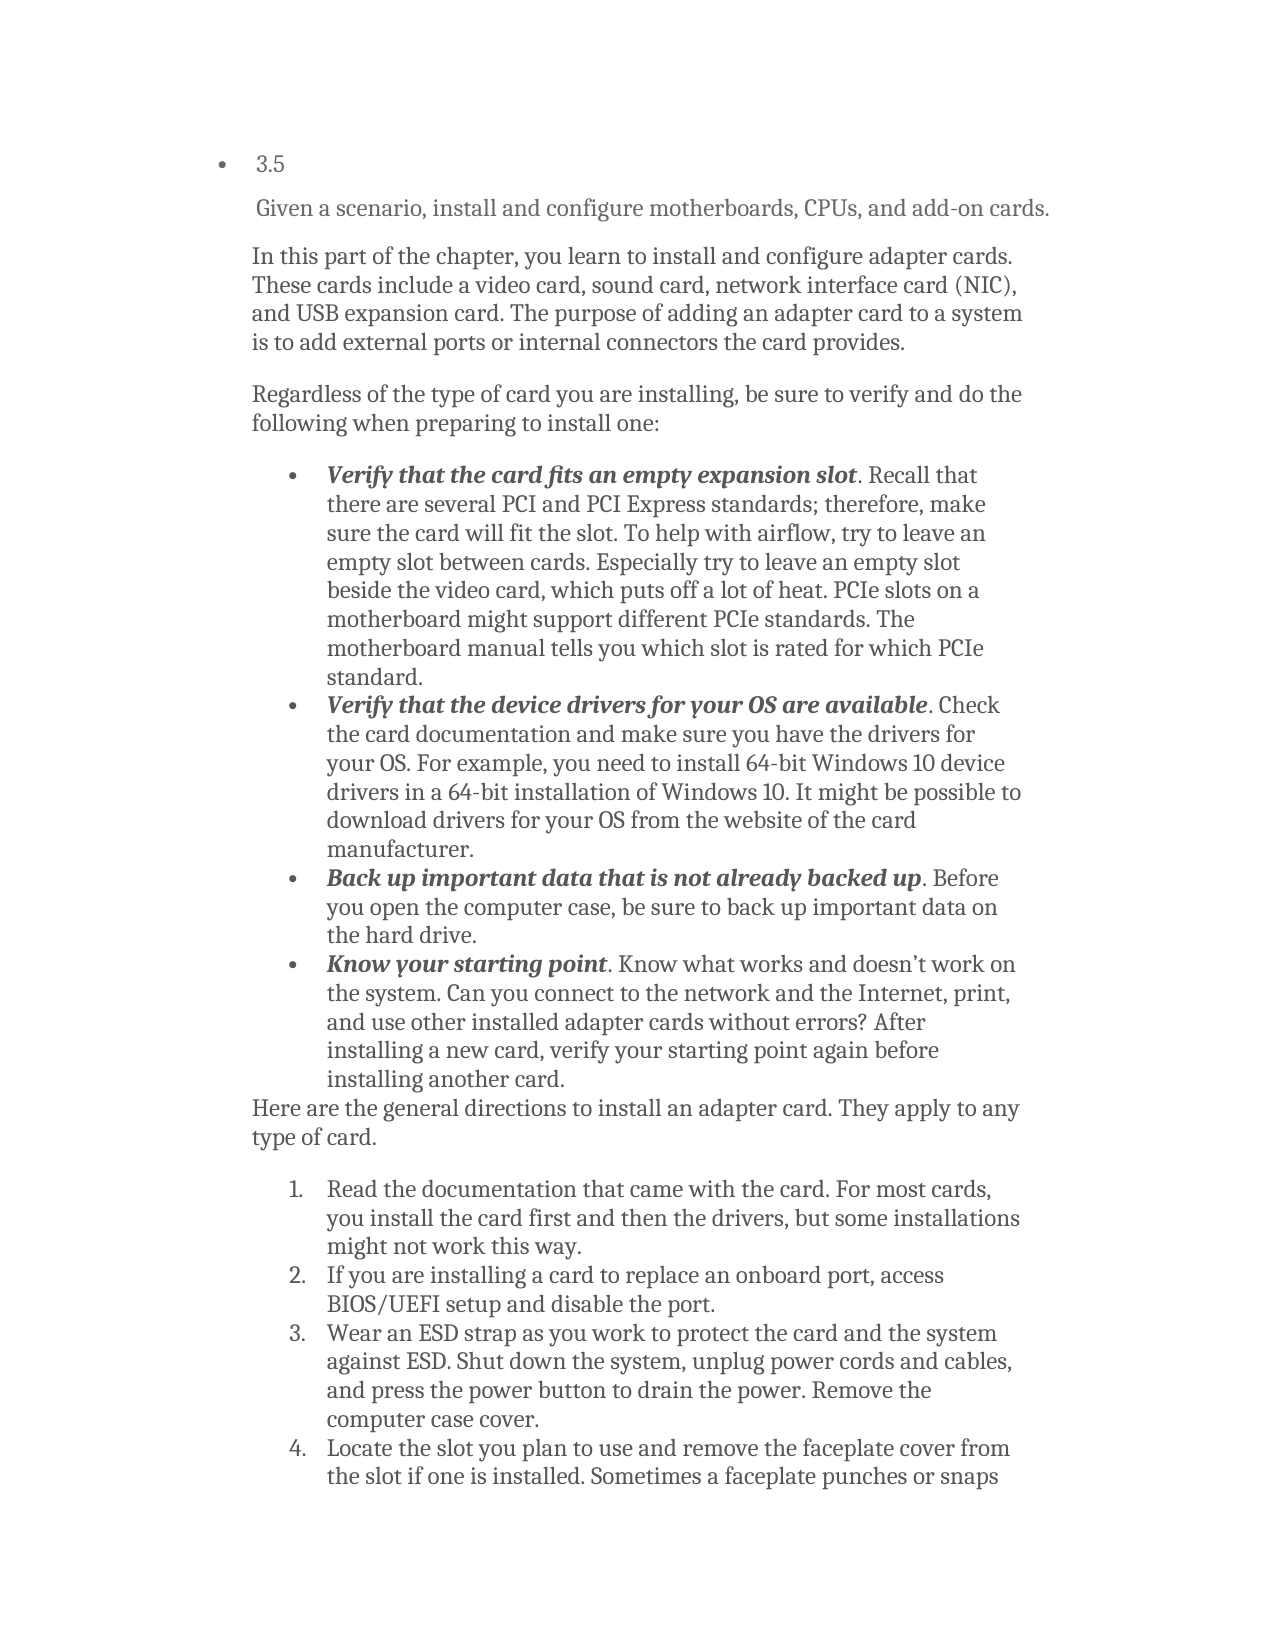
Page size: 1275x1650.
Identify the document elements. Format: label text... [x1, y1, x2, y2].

list Back up important data that is not already backed up. Before you open the computer case, be sure to back up important data on the hard drive. [289, 864, 1023, 950]
list Know your starting point. Know what works and doesn’t work on the system. Can you connect to the network and the Internet, print, and use other installed adapter cards without errors? After installing a new card, verify your starting point again before installing another card. [289, 950, 1023, 1094]
list Verify that the card fits an empty expansion slot. Recall that there are several PCI and PCI Express standards; therefore, make sure the card will fit the slot. To help with airflow, try to leave an empty slot between cards. Especially try to leave an empty slot beside the video card, which puts off a lot of heat. PCIe slots on a motherboard might support different PCIe standards. The motherboard manual tells you which slot is rated for which PCIe standard. [289, 461, 1023, 691]
list If you are installing a card to replace an onboard port, access BIOS/UEFI setup and disable the port. [289, 1261, 1023, 1318]
list Wear an ESD strap as you work to protect the card and the system against ESD. Shut down the system, unplug power cords and cables, and press the power button to drain the power. Remove the computer case cover. [289, 1318, 1023, 1433]
text Here are the general directions to install an adapter card. They apply to any type of card. [252, 1094, 1023, 1151]
list Read the documentation that came with the card. For most cards, you install the card first and then the drivers, but some installations might not work this way. [289, 1175, 1023, 1261]
text Given a scenario, install and configure motherboards, CPUs, and add-on cards. [256, 194, 1125, 223]
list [289, 1433, 1023, 1491]
list 3.5 [219, 150, 1125, 179]
list Verify that the device drivers for your OS are available. Check the card documentation and make sure you have the drivers for your OS. For example, you need to install 64-bit Windows 10 device drivers in a 64-bit installation of Windows 10. It might be possible to download drivers for your OS from the website of the card manufacturer. [289, 691, 1023, 864]
text In this part of the chapter, you learn to install and configure adapter cards. These cards include a video card, sound card, network interface card (NIC), and USB expansion card. The purpose of adding an adapter card to a system is to add external ports or internal connectors the card provides. [252, 242, 1023, 357]
text Regardless of the type of card you are installing, be sure to verify and do the following when preparing to install one: [252, 380, 1023, 438]
